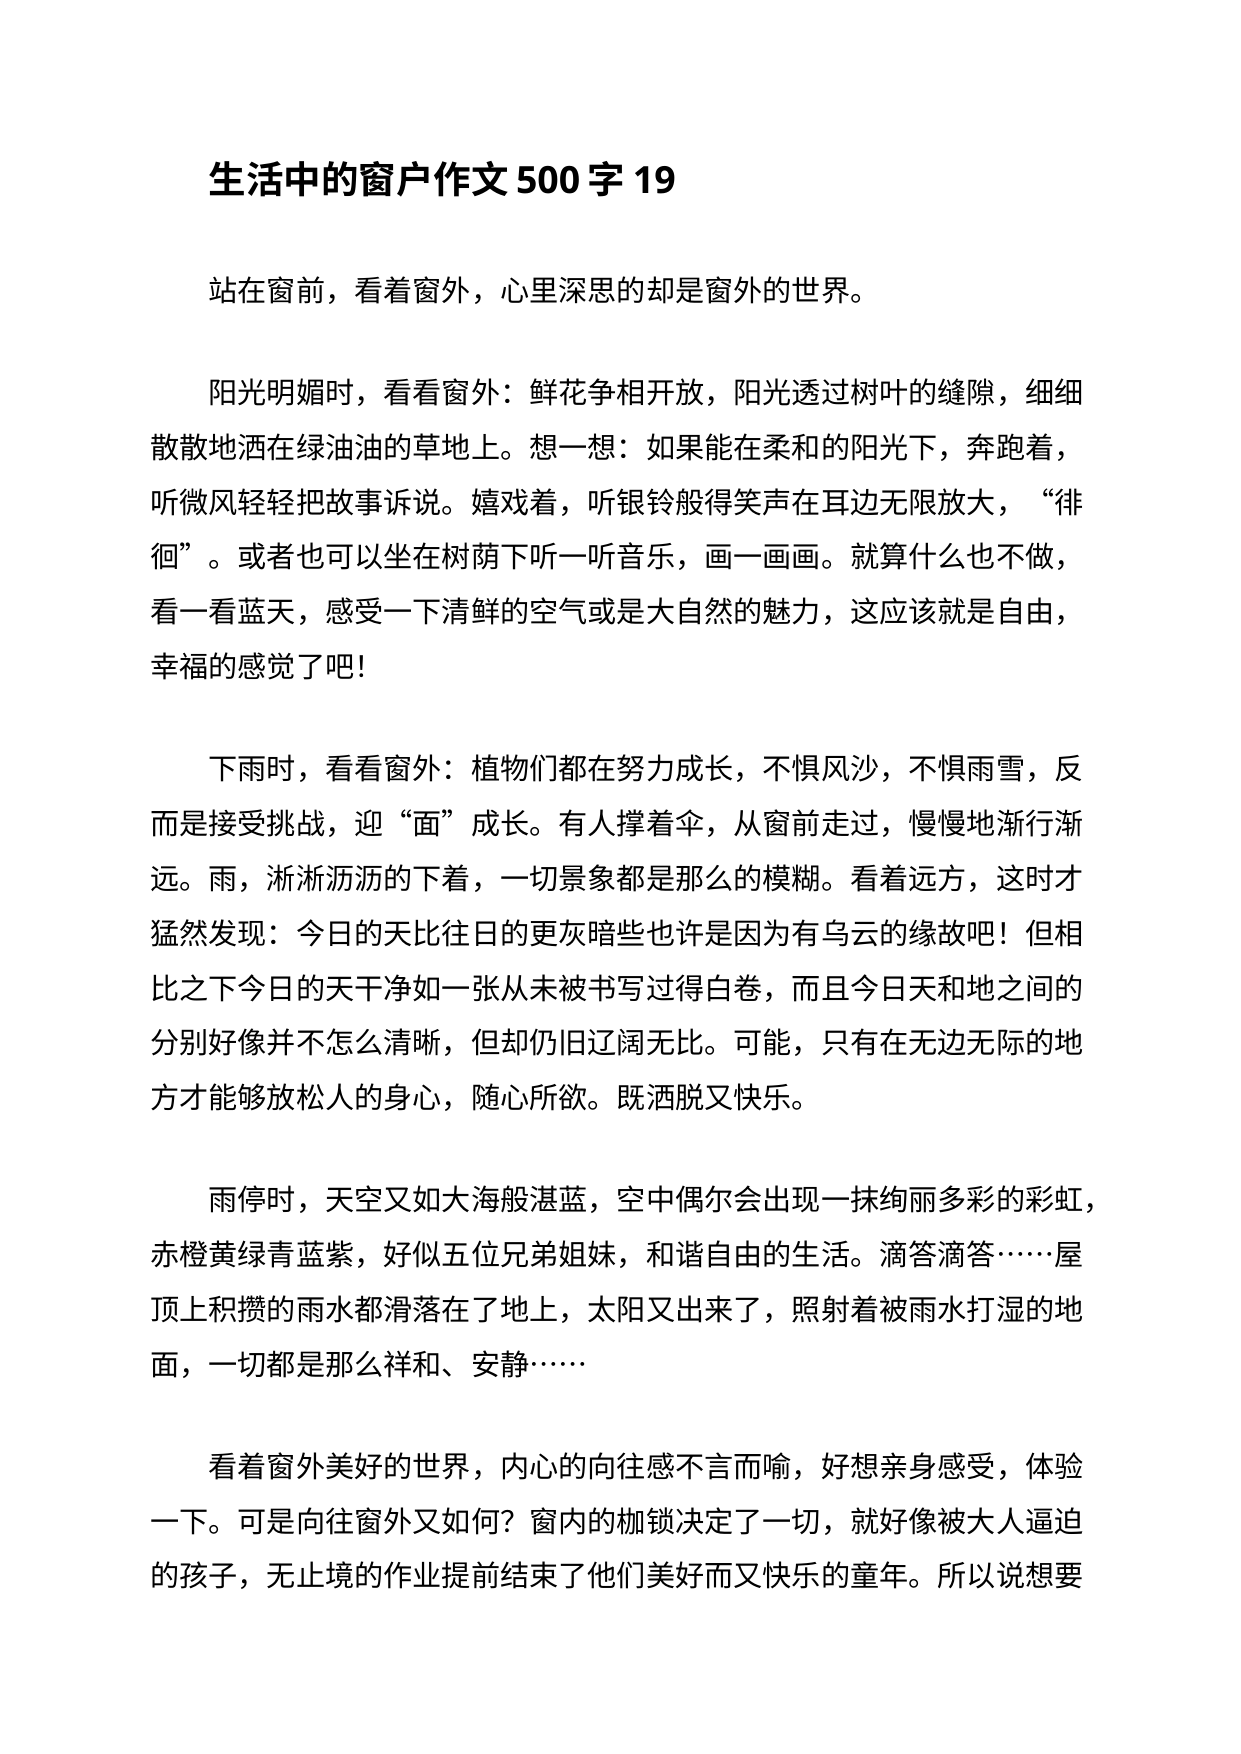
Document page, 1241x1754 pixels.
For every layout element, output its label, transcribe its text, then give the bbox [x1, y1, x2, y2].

text 站在窗前，看着窗外，心里深思的却是窗外的世界。 [150, 268, 1090, 310]
text 雨停时，天空又如大海般湛蓝，空中偶尔会出现一抹绚丽多彩的彩虹，赤橙黄绿青蓝紫，好似五位兄弟姐妹，和谐自由的生活。滴答滴答……屋顶上积攒的雨水都滑落在了地上，太阳又出来了，照射着被雨水打湿的地面，一切都是那么祥和、安静…… [150, 1177, 1090, 1384]
text 生活中的窗户作文500字19 [150, 150, 1090, 204]
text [150, 1443, 1090, 1595]
text 下雨时，看看窗外：植物们都在努力成长，不惧风沙，不惧雨雪，反而是接受挑战，迎“面”成长。有人撑着伞，从窗前走过，慢慢地渐行渐远。雨，淅淅沥沥的下着，一切景象都是那么的模糊。看着远方，这时才猛然发现：今日的天比往日的更灰暗些也许是因为有乌云的缘故吧！但相比之下今日的天干净如一张从未被书写过得白卷，而且今日天和地之间的分别好像并不怎么清晰，但却仍旧辽阔无比。可能，只有在无边无际的地方才能够放松人的身心，随心所欲。既洒脱又快乐。 [150, 746, 1090, 1117]
text 阳光明媚时，看看窗外：鲜花争相开放，阳光透过树叶的缝隙，细细散散地洒在绿油油的草地上。想一想：如果能在柔和的阳光下，奔跑着，听微风轻轻把故事诉说。嬉戏着，听银铃般得笑声在耳边无限放大，“徘徊”。或者也可以坐在树荫下听一听音乐，画一画画。就算什么也不做，看一看蓝天，感受一下清鲜的空气或是大自然的魅力，这应该就是自由，幸福的感觉了吧！ [150, 369, 1090, 686]
